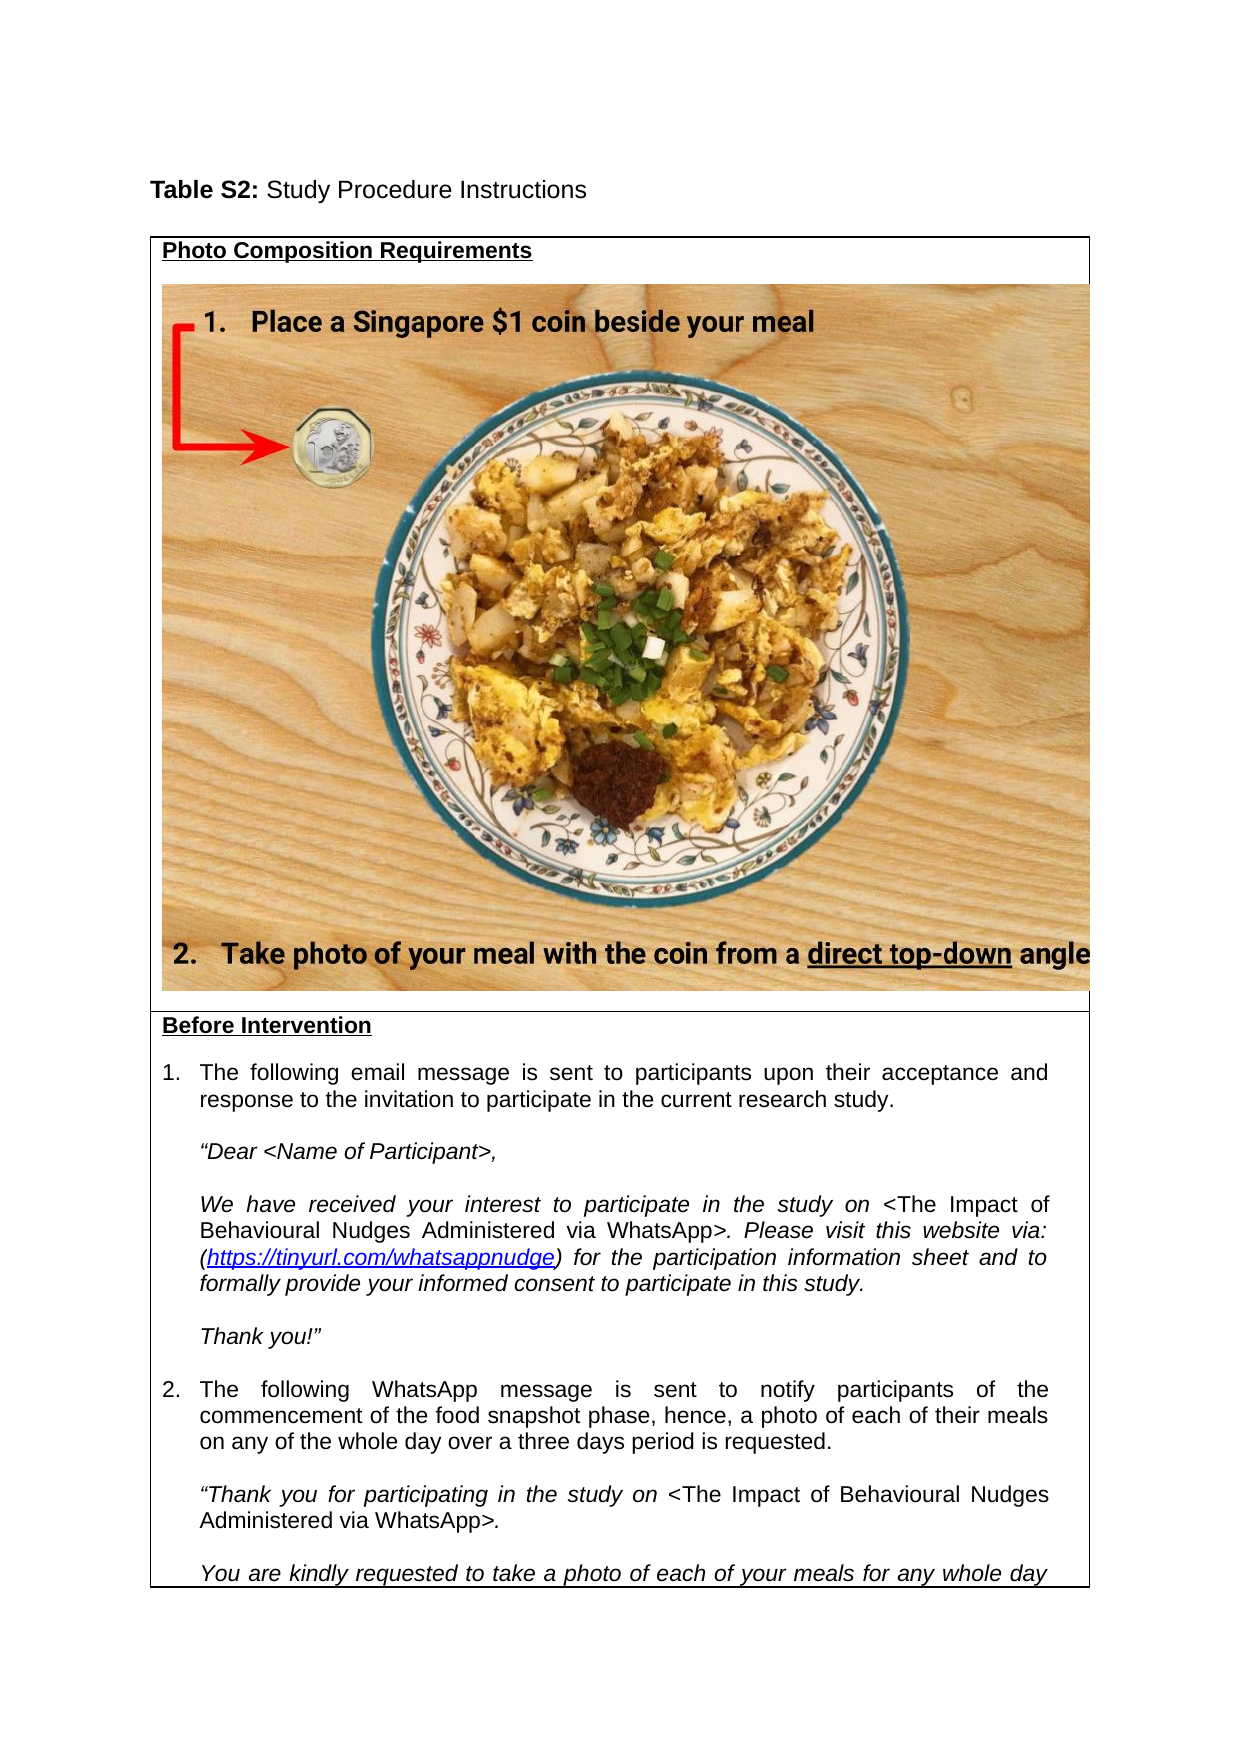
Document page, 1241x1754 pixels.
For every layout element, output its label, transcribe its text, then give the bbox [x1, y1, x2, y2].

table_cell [151, 1012, 1089, 1586]
table_header Photo Composition Requirements [151, 238, 1089, 1011]
picture [161, 284, 1090, 991]
subtitle Table S2: Study Procedure Instructions [150, 175, 1090, 204]
